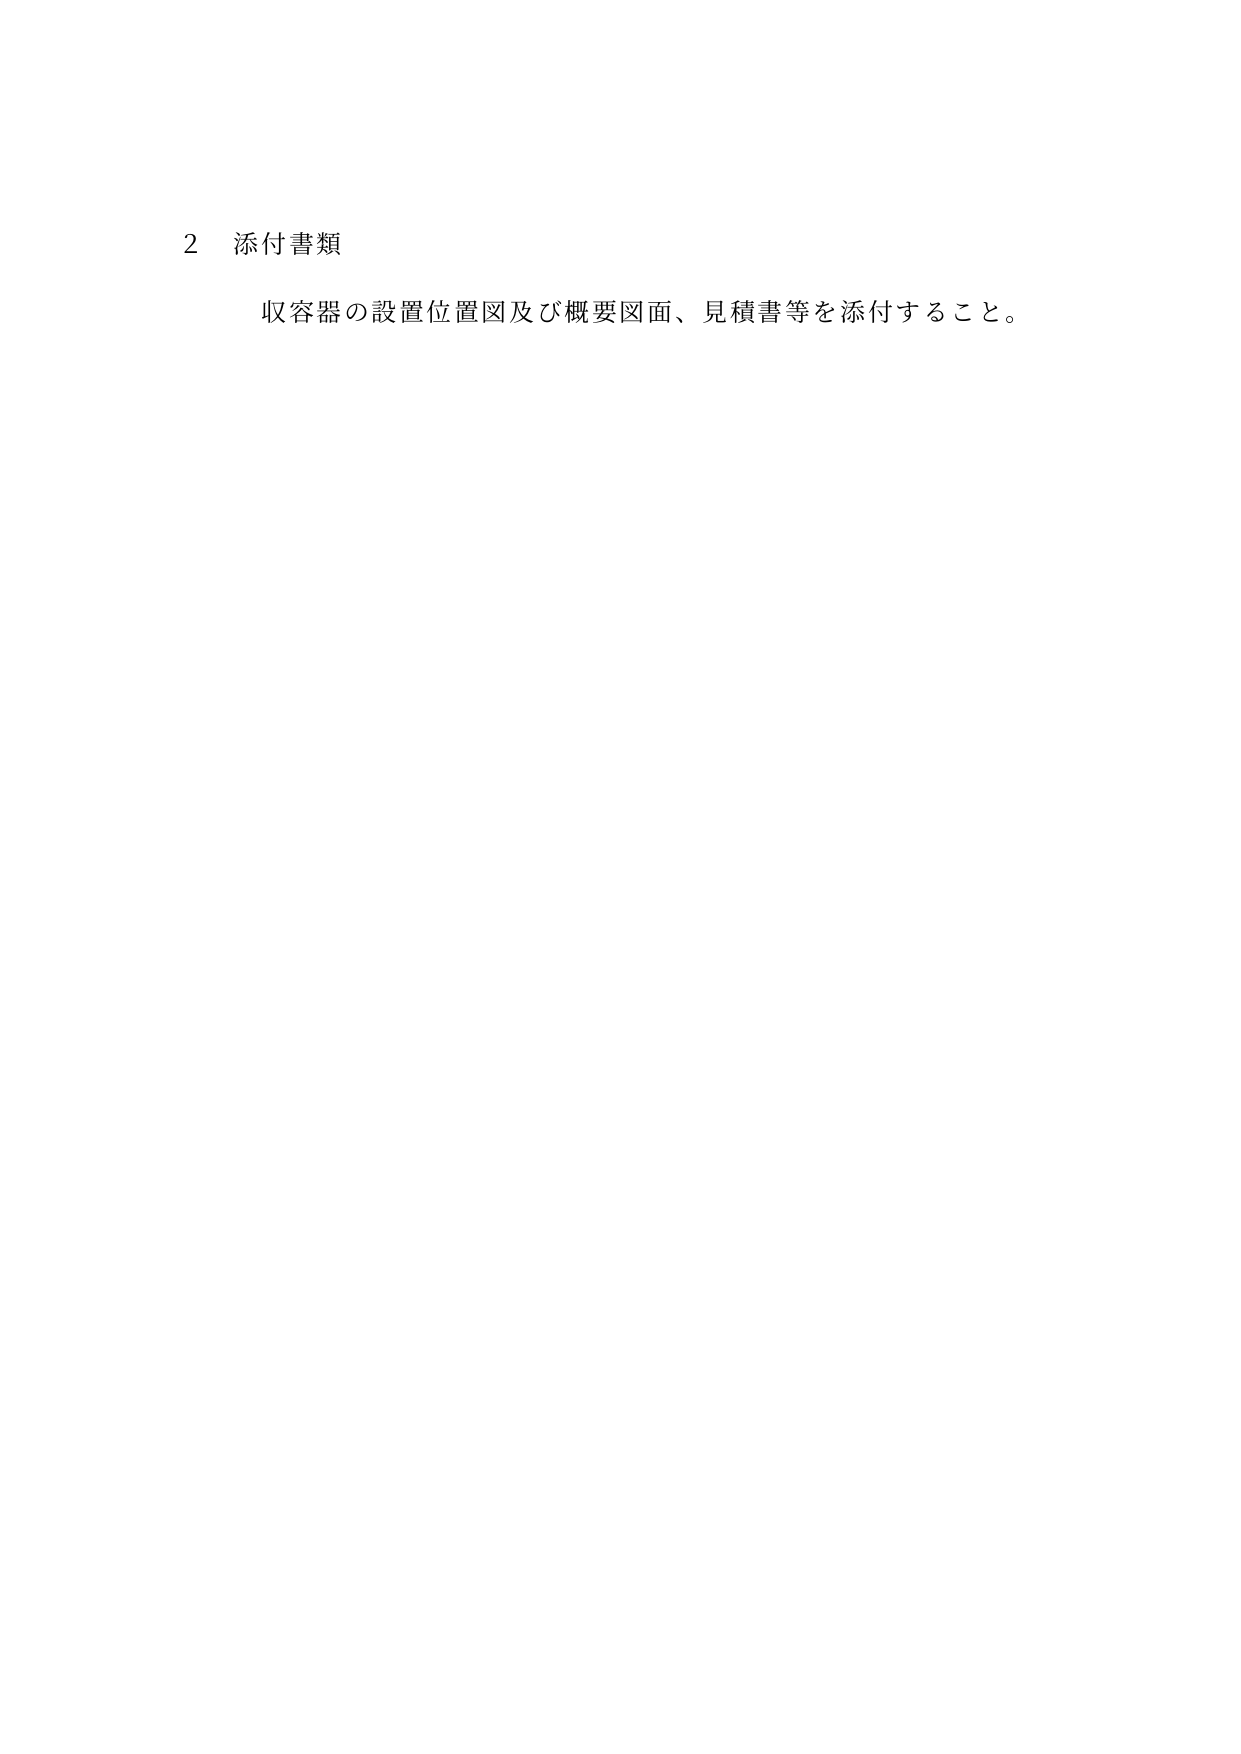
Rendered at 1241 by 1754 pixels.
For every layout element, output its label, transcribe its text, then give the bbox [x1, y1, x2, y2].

text 収容器の設置位置図及び概要図面、見積書等を添付すること。 [178, 277, 1062, 345]
text ２ 添付書類 [178, 208, 1062, 277]
